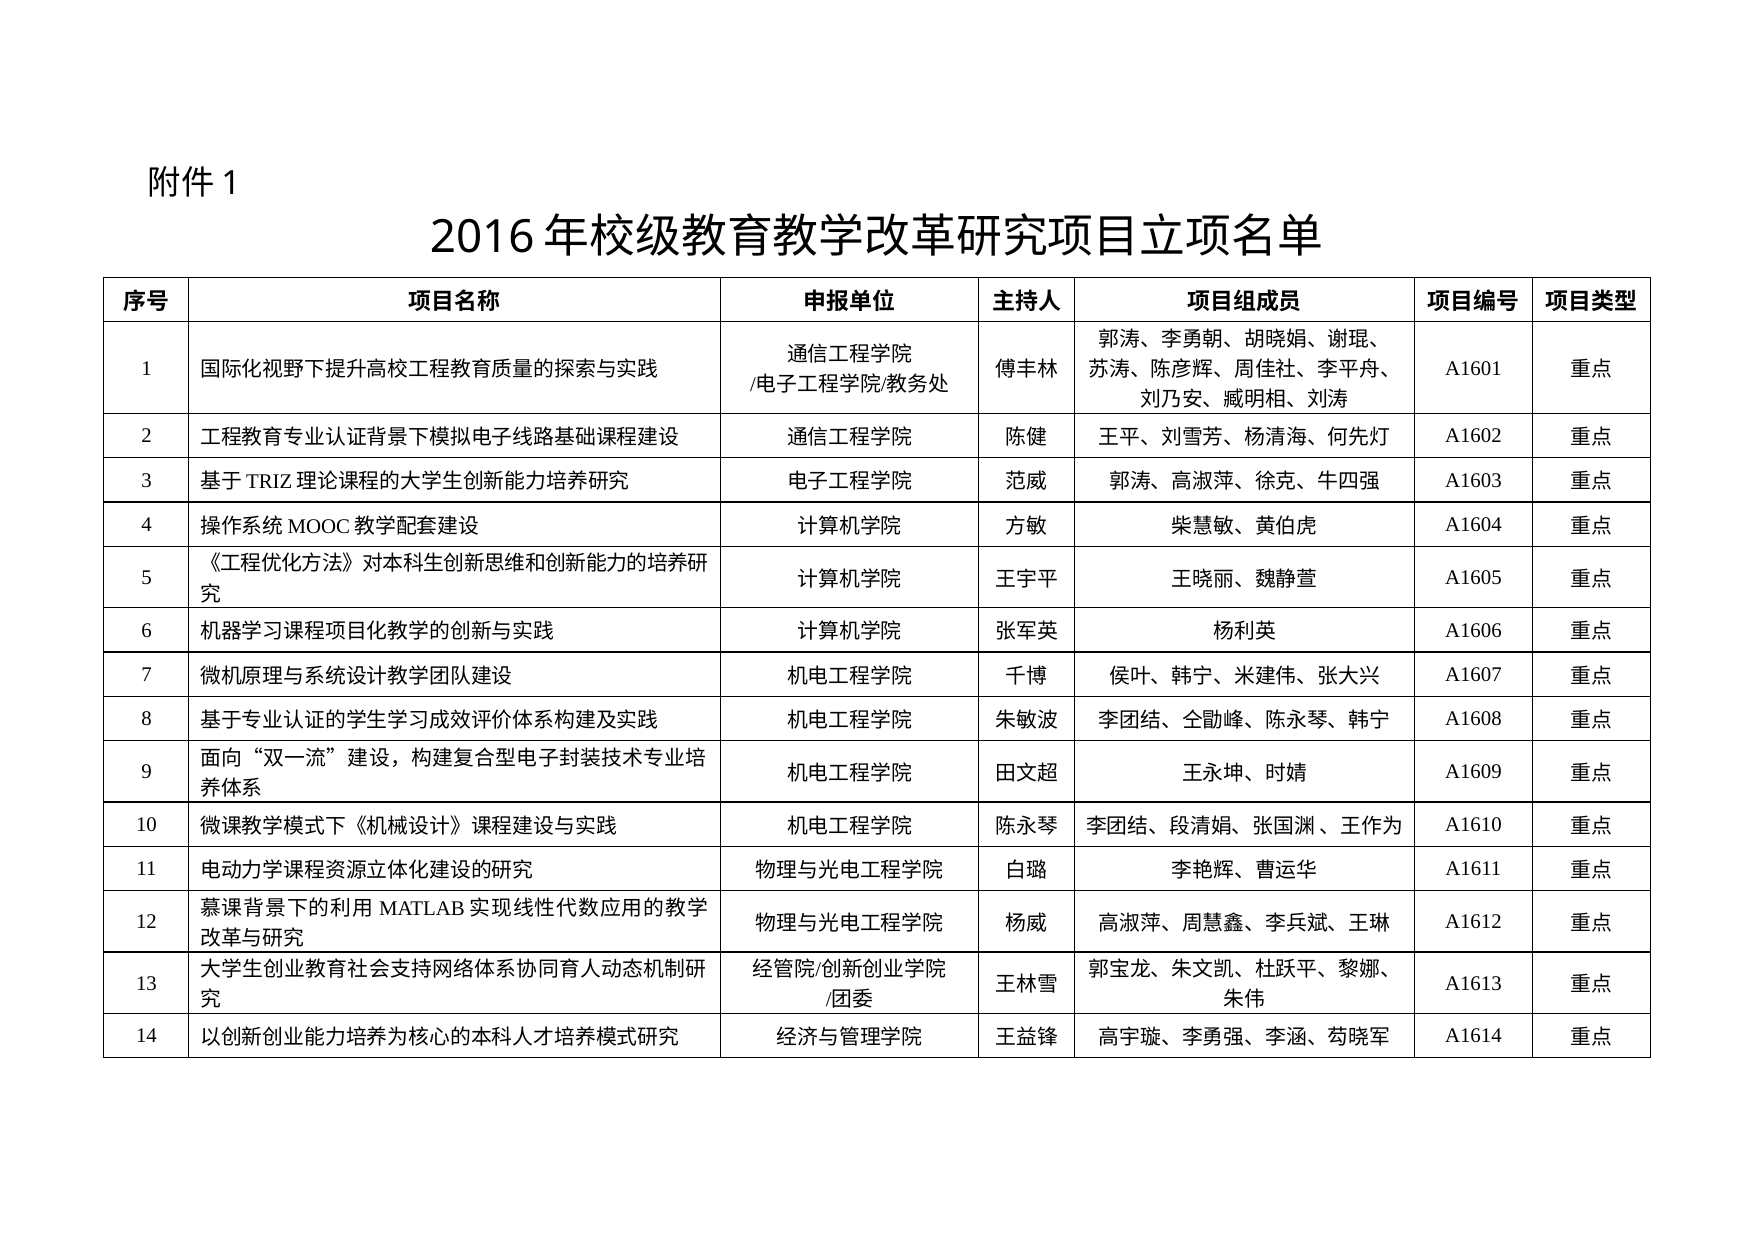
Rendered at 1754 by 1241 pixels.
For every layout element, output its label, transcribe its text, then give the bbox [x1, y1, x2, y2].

table_cell 重点 [1533, 322, 1650, 413]
table_cell A1608 [1415, 697, 1532, 740]
table_cell 郭涛、李勇朝、胡晓娟、谢琨、 苏涛、陈彦辉、周佳社、李平舟、刘乃安、臧明相、刘涛 [1075, 322, 1414, 413]
table_cell 9 [104, 741, 188, 801]
table_cell A1613 [1415, 953, 1532, 1013]
table_cell 机电工程学院 [721, 803, 978, 846]
table_cell 计算机学院 [721, 503, 978, 546]
table_cell 机电工程学院 [721, 697, 978, 740]
table_cell 4 [104, 503, 188, 546]
table_cell 郭宝龙、朱文凯、杜跃平、黎娜、朱伟 [1075, 953, 1414, 1013]
table_cell 物理与光电工程学院 [721, 847, 978, 890]
table_cell 重点 [1533, 741, 1650, 801]
text 2016年校级教育教学改革研究项目立项名单 [148, 206, 1606, 264]
table_cell 3 [104, 458, 188, 501]
table_cell A1614 [1415, 1014, 1532, 1057]
table_cell A1605 [1415, 547, 1532, 607]
table_cell 王宇平 [979, 547, 1074, 607]
table_cell A1602 [1415, 414, 1532, 457]
table_cell 重点 [1533, 1014, 1650, 1057]
table_cell 重点 [1533, 891, 1650, 951]
table_cell 机电工程学院 [721, 741, 978, 801]
table_cell 重点 [1533, 414, 1650, 457]
table_cell 侯叶、韩宁、米建伟、张大兴 [1075, 653, 1414, 696]
text 附件1 [148, 148, 1606, 206]
table_cell A1606 [1415, 608, 1532, 651]
table_cell 电子工程学院 [721, 458, 978, 501]
table_cell 1 [104, 322, 188, 413]
table_cell 5 [104, 547, 188, 607]
table_cell 重点 [1533, 547, 1650, 607]
table_cell 操作系统MOOC教学配套建设 [189, 503, 720, 546]
table_cell 陈永琴 [979, 803, 1074, 846]
table_cell 计算机学院 [721, 547, 978, 607]
table_cell A1611 [1415, 847, 1532, 890]
table_cell 8 [104, 697, 188, 740]
table_cell 陈健 [979, 414, 1074, 457]
table_header 项目名称 [189, 278, 720, 321]
table_cell 重点 [1533, 503, 1650, 546]
table_cell 12 [104, 891, 188, 951]
table_cell 王林雪 [979, 953, 1074, 1013]
table_cell 重点 [1533, 458, 1650, 501]
table_cell 7 [104, 653, 188, 696]
table_cell 王平、刘雪芳、杨清海、何先灯 [1075, 414, 1414, 457]
table_cell 高宇璇、李勇强、李涵、芶晓军 [1075, 1014, 1414, 1057]
table_cell 基于TRIZ理论课程的大学生创新能力培养研究 [189, 458, 720, 501]
table_cell 2 [104, 414, 188, 457]
table_cell 王晓丽、魏静萱 [1075, 547, 1414, 607]
table_header 项目类型 [1533, 278, 1650, 321]
table_cell 杨威 [979, 891, 1074, 951]
table_cell 10 [104, 803, 188, 846]
table_cell 6 [104, 608, 188, 651]
table_cell 机器学习课程项目化教学的创新与实践 [189, 608, 720, 651]
table_cell 郭涛、高淑萍、徐克、牛四强 [1075, 458, 1414, 501]
table_cell 范威 [979, 458, 1074, 501]
table_header 项目编号 [1415, 278, 1532, 321]
table_header 申报单位 [721, 278, 978, 321]
table_cell 通信工程学院 [721, 414, 978, 457]
table_cell 慕课背景下的利用MATLAB实现线性代数应用的教学改革与研究 [189, 891, 720, 951]
table_cell 物理与光电工程学院 [721, 891, 978, 951]
table_cell 14 [104, 1014, 188, 1057]
table_cell 通信工程学院 /电子工程学院/教务处 [721, 322, 978, 413]
table_cell 重点 [1533, 697, 1650, 740]
table_cell A1603 [1415, 458, 1532, 501]
table_cell A1609 [1415, 741, 1532, 801]
table_cell 重点 [1533, 803, 1650, 846]
table_cell 微机原理与系统设计教学团队建设 [189, 653, 720, 696]
table_cell 高淑萍、周慧鑫、李兵斌、王琳 [1075, 891, 1414, 951]
table_cell 《工程优化方法》对本科生创新思维和创新能力的培养研究 [189, 547, 720, 607]
table_cell A1610 [1415, 803, 1532, 846]
table_cell 张军英 [979, 608, 1074, 651]
table_cell 王永坤、时婧 [1075, 741, 1414, 801]
table_cell 田文超 [979, 741, 1074, 801]
table_cell 电动力学课程资源立体化建设的研究 [189, 847, 720, 890]
table_cell A1601 [1415, 322, 1532, 413]
table_header 项目组成员 [1075, 278, 1414, 321]
table_cell 千博 [979, 653, 1074, 696]
table_cell 傅丰林 [979, 322, 1074, 413]
table_cell 13 [104, 953, 188, 1013]
table_cell 机电工程学院 [721, 653, 978, 696]
table_cell 经管院/创新创业学院 /团委 [721, 953, 978, 1013]
table_cell A1607 [1415, 653, 1532, 696]
table_cell 重点 [1533, 953, 1650, 1013]
table_cell 以创新创业能力培养为核心的本科人才培养模式研究 [189, 1014, 720, 1057]
table_cell 重点 [1533, 653, 1650, 696]
table_header 主持人 [979, 278, 1074, 321]
table_cell 计算机学院 [721, 608, 978, 651]
table_header 序号 [104, 278, 188, 321]
table_cell 国际化视野下提升高校工程教育质量的探索与实践 [189, 322, 720, 413]
table_cell A1612 [1415, 891, 1532, 951]
table_cell 大学生创业教育社会支持网络体系协同育人动态机制研究 [189, 953, 720, 1013]
table_cell 面向“双一流”建设，构建复合型电子封装技术专业培养体系 [189, 741, 720, 801]
table_cell 微课教学模式下《机械设计》课程建设与实践 [189, 803, 720, 846]
table_cell 柴慧敏、黄伯虎 [1075, 503, 1414, 546]
table_cell 重点 [1533, 847, 1650, 890]
table_cell 李团结、仝勖峰、陈永琴、韩宁 [1075, 697, 1414, 740]
table_cell 王益锋 [979, 1014, 1074, 1057]
table_cell 基于专业认证的学生学习成效评价体系构建及实践 [189, 697, 720, 740]
table_cell 工程教育专业认证背景下模拟电子线路基础课程建设 [189, 414, 720, 457]
table_cell 经济与管理学院 [721, 1014, 978, 1057]
table_cell 杨利英 [1075, 608, 1414, 651]
table_cell A1604 [1415, 503, 1532, 546]
table_cell 重点 [1533, 608, 1650, 651]
table_cell 李团结、段清娟、张国渊 、王作为 [1075, 803, 1414, 846]
table_cell 白璐 [979, 847, 1074, 890]
table_cell 11 [104, 847, 188, 890]
table_cell 李艳辉、曹运华 [1075, 847, 1414, 890]
table_cell 方敏 [979, 503, 1074, 546]
table_cell 朱敏波 [979, 697, 1074, 740]
